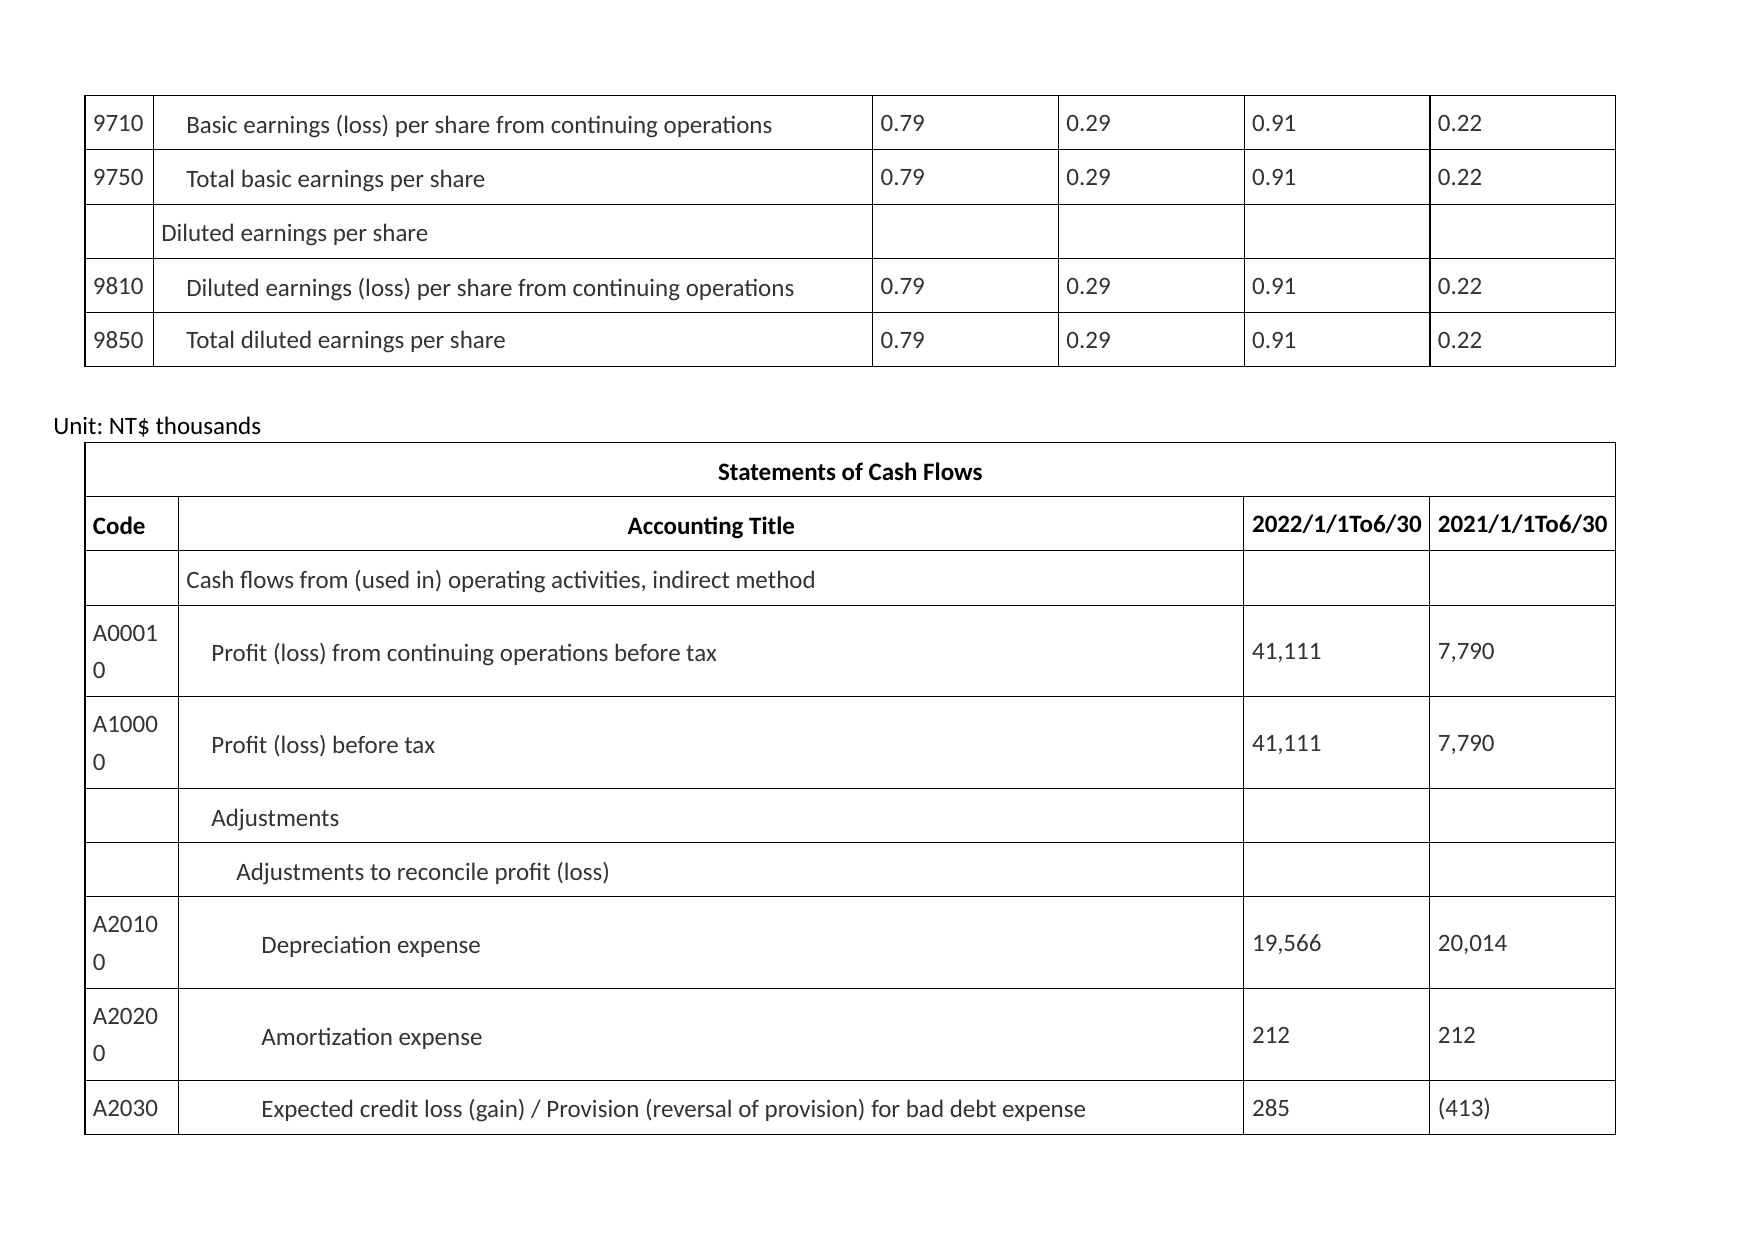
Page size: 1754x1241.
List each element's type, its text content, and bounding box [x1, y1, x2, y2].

table_cell 285 [1244, 1081, 1429, 1134]
table_cell 0.79 [873, 259, 1058, 312]
table_cell 0.22 [1431, 313, 1615, 366]
table_cell [1059, 205, 1244, 258]
table_cell 212 [1244, 989, 1429, 1079]
table_cell [86, 205, 153, 258]
table_cell 0.29 [1059, 96, 1244, 149]
table_cell 9850 [86, 313, 153, 366]
table_cell 7,790 [1430, 697, 1615, 788]
table_cell [1244, 551, 1429, 604]
table_cell [1245, 205, 1429, 258]
table_cell 20,014 [1430, 897, 1615, 988]
table_cell [1430, 843, 1615, 896]
table_cell 2022年1月1日至6月30日2022/1/1To6/30 [1244, 497, 1429, 550]
table_cell 0.22 [1431, 259, 1615, 312]
table_cell [86, 551, 178, 604]
table_cell 9710 [86, 96, 153, 149]
table_cell 繼續營業單位淨利（淨損） Diluted earnings (loss) per share from continuing operations [154, 259, 872, 312]
table_cell [86, 843, 178, 896]
table_cell ???稀釋每股盈餘合計 Total diluted earnings per share [154, 313, 872, 366]
table_cell 0.29 [1059, 259, 1244, 312]
table_cell 攤銷費用 Amortization expense [179, 989, 1243, 1079]
table_cell (413) [1430, 1081, 1615, 1134]
table_cell A10000 [86, 697, 178, 788]
table_cell 會計項目Accounting Title [179, 497, 1243, 550]
table_cell 0.79 [873, 96, 1058, 149]
table_cell [1430, 789, 1615, 842]
table_cell A20100 [86, 897, 178, 988]
table_cell A00010 [86, 606, 178, 696]
table_cell 基本每股盈餘合計 Total basic earnings per share [154, 150, 872, 203]
table_cell [86, 789, 178, 842]
table_cell 0.22 [1431, 96, 1615, 149]
table_cell 0.91 [1245, 259, 1429, 312]
table_cell 0.79 [873, 313, 1058, 366]
table_cell 9750 [86, 150, 153, 203]
table_cell [1431, 205, 1615, 258]
table_cell 0.29 [1059, 313, 1244, 366]
table_cell 繼續營業單位稅前淨利（淨損） Profit (loss) from continuing operations before tax [179, 606, 1243, 696]
table_cell 營業活動之現金流量－間接法Cash flows from (used in) operating activities, indirect method [179, 551, 1243, 604]
table_cell 0.91 [1245, 96, 1429, 149]
table_cell 0.22 [1431, 150, 1615, 203]
table_cell [873, 205, 1058, 258]
table_cell 0.91 [1245, 313, 1429, 366]
table_cell 0.79 [873, 150, 1058, 203]
table_cell 0.91 [1245, 150, 1429, 203]
table_cell 繼續營業單位淨利（淨損） Basic earnings (loss) per share from continuing operations [154, 96, 872, 149]
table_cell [179, 1081, 1243, 1134]
table_cell 代號Code [86, 497, 178, 550]
table_cell 稀釋每股盈餘Diluted earnings per share [154, 205, 872, 258]
table_cell 2021年1月1日至6月30日2021/1/1To6/30 [1430, 497, 1615, 550]
table_cell [1430, 551, 1615, 604]
table_cell 41,111 [1244, 697, 1429, 788]
table_cell 調整項目 Adjustments [179, 789, 1243, 842]
table_cell 折舊費用 Depreciation expense [179, 897, 1243, 988]
table_cell [1244, 843, 1429, 896]
table_cell A20200 [86, 989, 178, 1079]
table_cell [1244, 789, 1429, 842]
table_cell 212 [1430, 989, 1615, 1079]
table_cell 7,790 [1430, 606, 1615, 696]
table_cell 0.29 [1059, 150, 1244, 203]
table_cell 41,111 [1244, 606, 1429, 696]
table_cell A20300 [86, 1081, 178, 1134]
text 單位：新臺幣仟元Unit: NT$ thousands [53, 367, 1754, 442]
table_cell 收益費損項目 Adjustments to reconcile profit (loss) [179, 843, 1243, 896]
table_cell 19,566 [1244, 897, 1429, 988]
table_header 現金流量表Statements of Cash Flows [86, 443, 1615, 496]
table_cell 9810 [86, 259, 153, 312]
table_cell 本期稅前淨利（淨損） Profit (loss) before tax [179, 697, 1243, 788]
